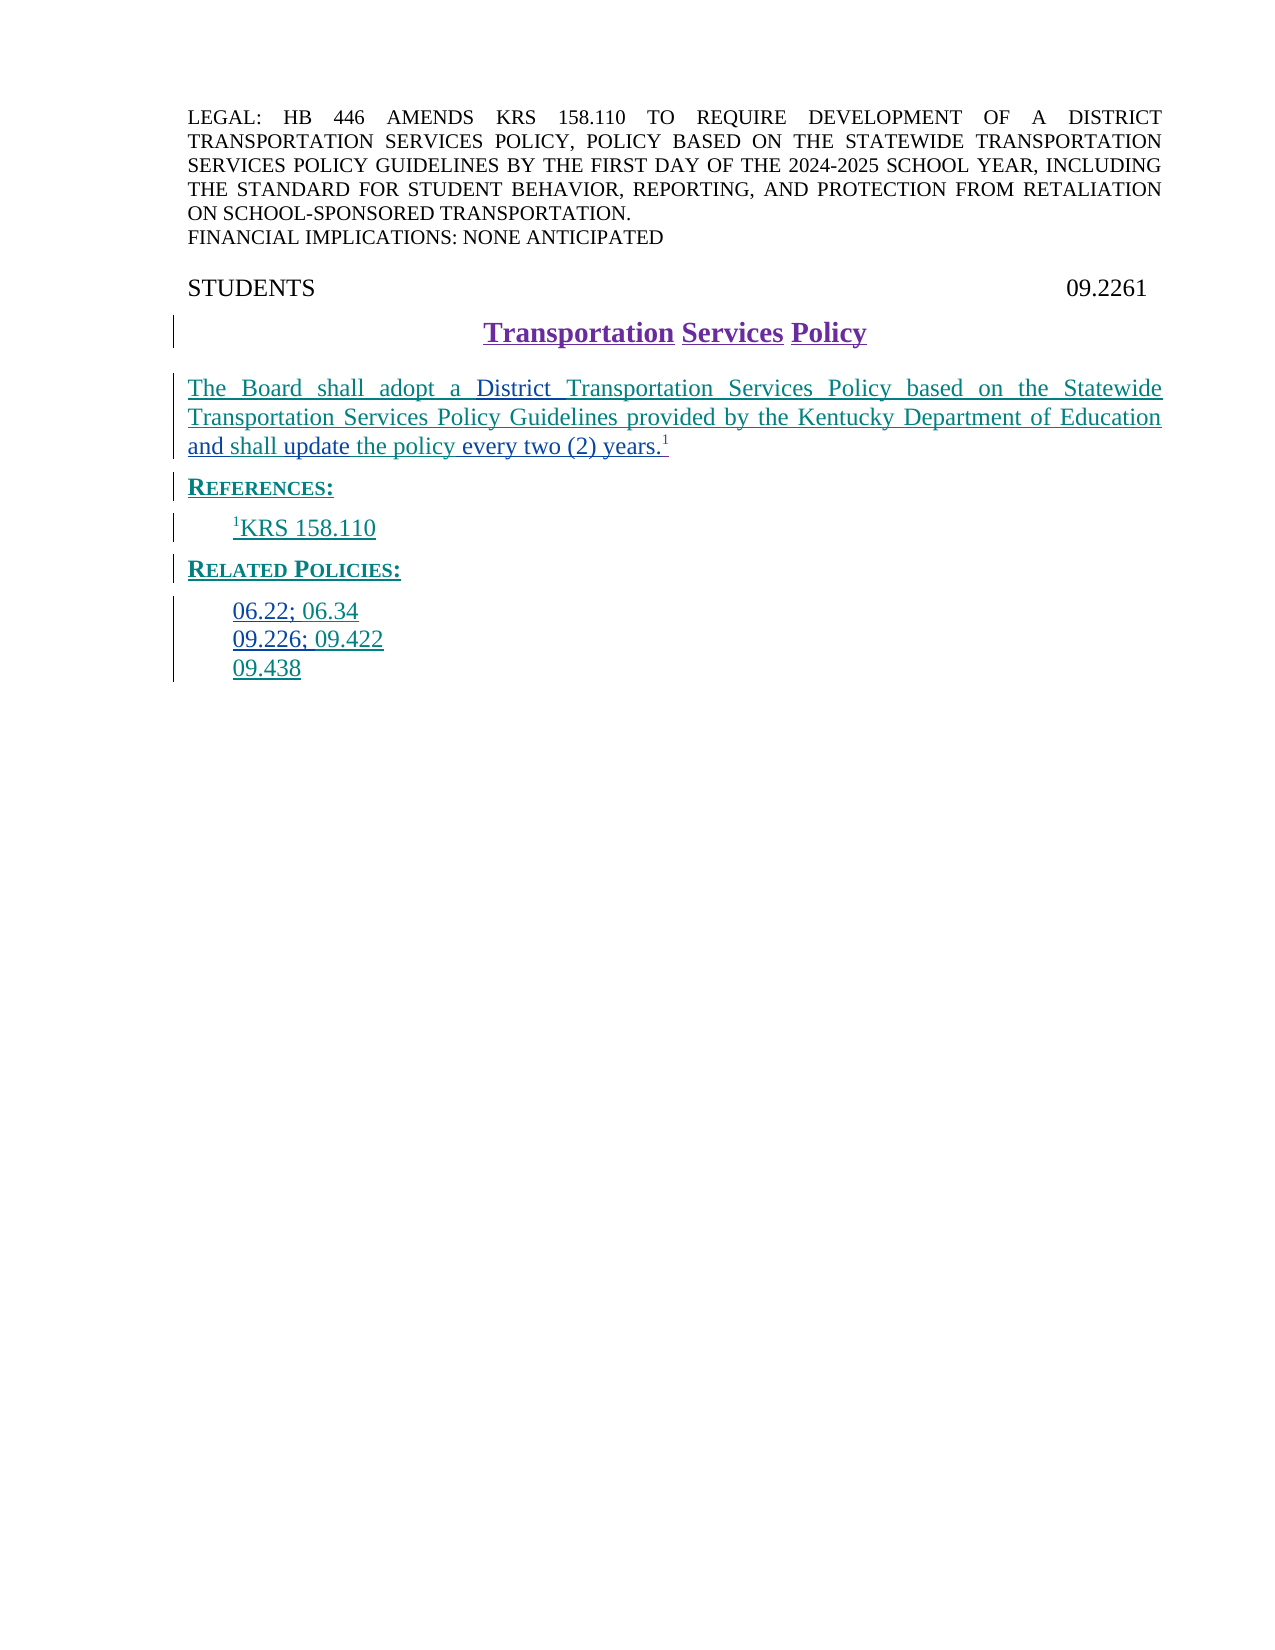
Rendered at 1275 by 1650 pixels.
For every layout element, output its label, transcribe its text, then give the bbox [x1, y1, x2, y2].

text Financial Implications: none anticipated [187, 225, 1162, 249]
subtitle STUDENTS A09.2261 [187, 273, 1162, 302]
text legal: HB 446 amends KRS 158.110 to require development of a district transportation services policy, policy Based on the statewide transportation services policy guidelines by the first day of the 2024-2025 school year, including the standard for student behavior, reporting, and protection from RETALIATION on school-sponsored transportation. [187, 105, 1162, 225]
